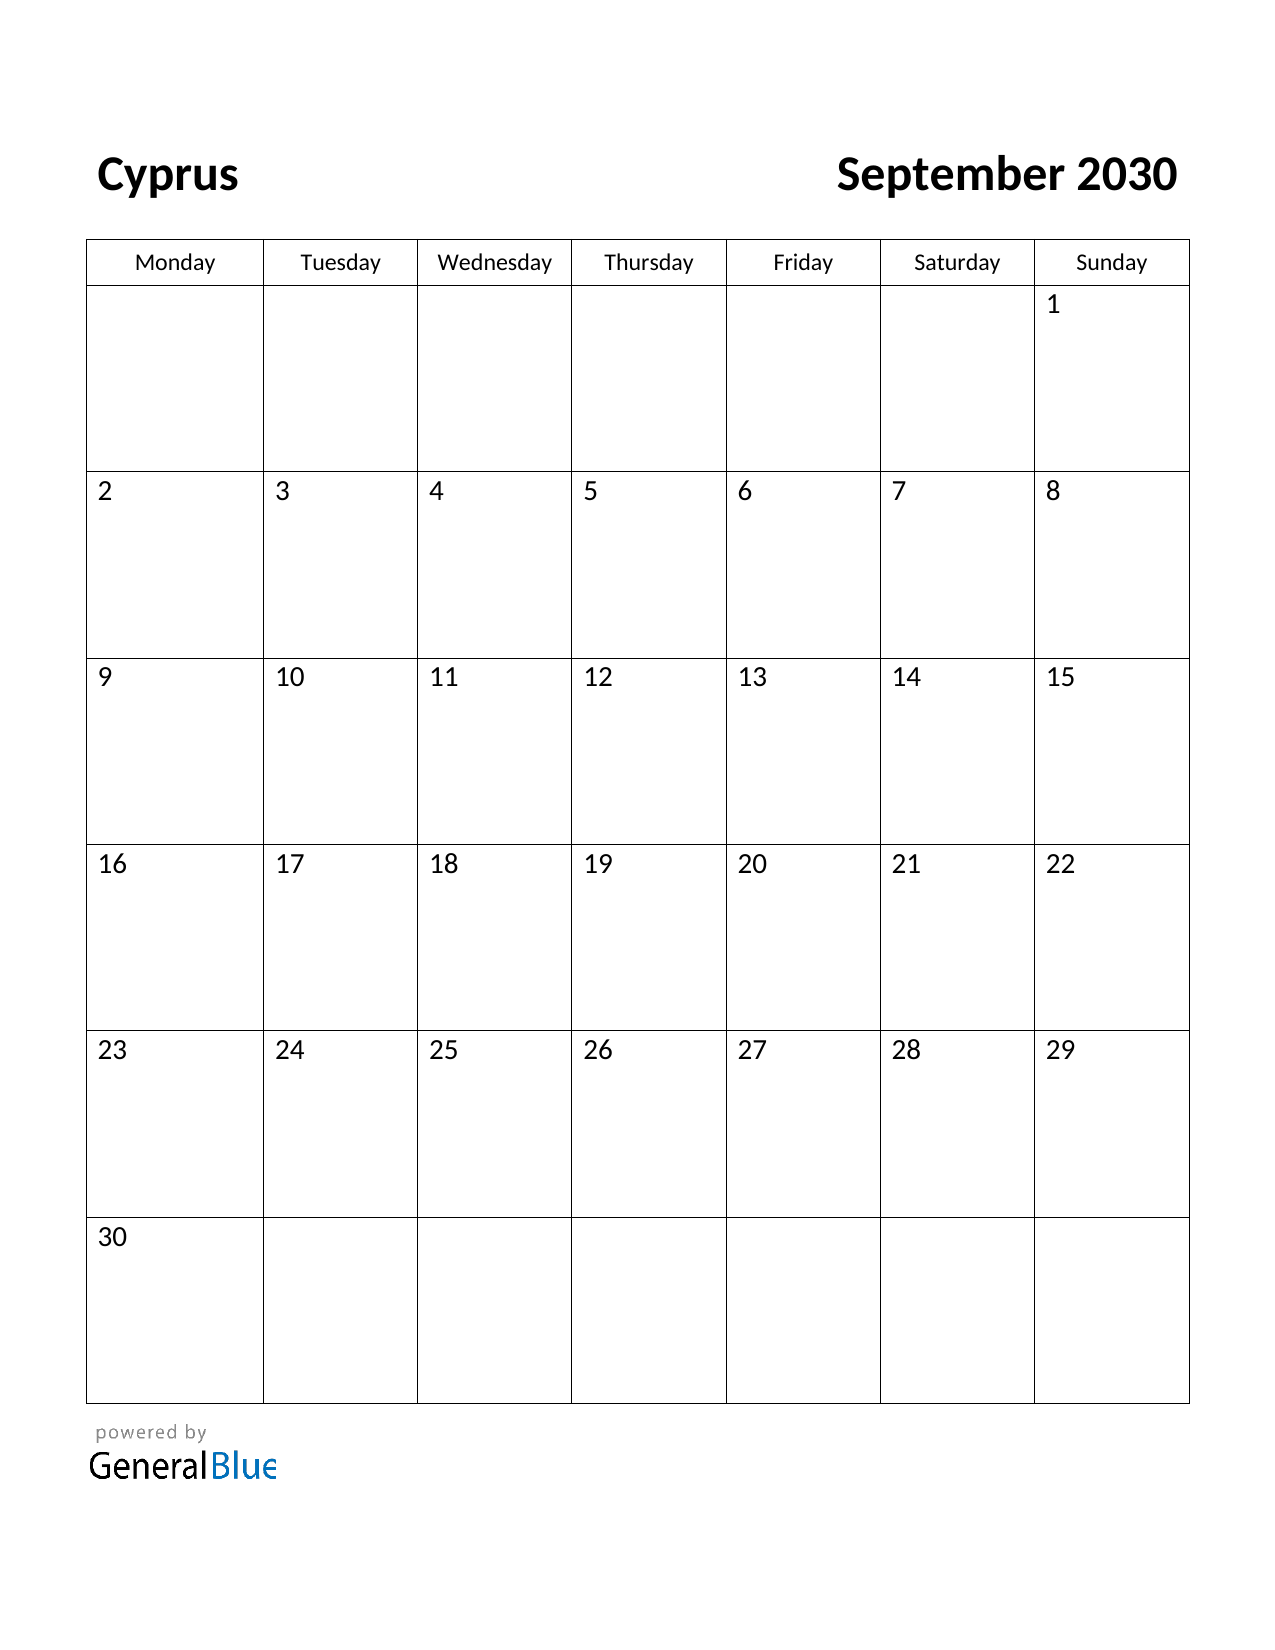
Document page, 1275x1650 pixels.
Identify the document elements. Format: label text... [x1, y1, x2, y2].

table_cell 1 [1035, 286, 1189, 318]
table_cell [881, 878, 1034, 1030]
table_cell [572, 505, 726, 657]
table_cell [1035, 318, 1189, 471]
table_cell 24 [264, 1031, 417, 1064]
table_cell 3 [264, 472, 417, 504]
table_cell [881, 286, 1034, 318]
table_cell [418, 505, 571, 657]
table_cell 27 [727, 1031, 880, 1064]
table_cell [572, 878, 726, 1030]
table_cell [87, 1064, 263, 1217]
table_cell [418, 286, 571, 318]
table_cell 19 [572, 845, 726, 877]
table_cell 28 [881, 1031, 1034, 1064]
table_cell Sunday [1035, 240, 1189, 284]
table_cell Thursday [572, 240, 726, 284]
table_cell [727, 878, 880, 1030]
table_cell [727, 318, 880, 471]
table_cell 20 [727, 845, 880, 877]
table_cell 21 [881, 845, 1034, 877]
table_cell 9 [87, 659, 263, 691]
table_cell [87, 286, 263, 318]
table_cell 12 [572, 659, 726, 691]
table_cell 7 [881, 472, 1034, 504]
table_cell [572, 1064, 726, 1217]
table_cell [727, 1218, 880, 1250]
table_cell [881, 691, 1034, 844]
table_cell [727, 1250, 880, 1403]
table_cell [86, 1404, 1189, 1502]
table_cell [1035, 505, 1189, 657]
table_cell [87, 1250, 263, 1403]
table_cell 4 [418, 472, 571, 504]
table_cell [572, 318, 726, 471]
table_cell [87, 878, 263, 1030]
table_cell [881, 1064, 1034, 1217]
table_header September 2030 [572, 105, 1189, 239]
table_cell [264, 878, 417, 1030]
table_cell [727, 505, 880, 657]
table_cell 13 [727, 659, 880, 691]
table_header Cyprus [86, 105, 572, 239]
table_cell 15 [1035, 659, 1189, 691]
picture [88, 1421, 276, 1484]
table_cell [881, 505, 1034, 657]
table_cell 8 [1035, 472, 1189, 504]
table_cell [1035, 1250, 1189, 1403]
table_cell [572, 691, 726, 844]
table_cell 23 [87, 1031, 263, 1064]
table_cell [264, 286, 417, 318]
table_cell [418, 318, 571, 471]
table_cell [87, 691, 263, 844]
table_cell 29 [1035, 1031, 1189, 1064]
table_cell Monday [87, 240, 263, 284]
table_cell 10 [264, 659, 417, 691]
table_cell [264, 691, 417, 844]
table_cell 16 [87, 845, 263, 877]
table_cell [264, 1250, 417, 1403]
table_cell 17 [264, 845, 417, 877]
table_cell 26 [572, 1031, 726, 1064]
table_cell Wednesday [418, 240, 571, 284]
table_cell [881, 1250, 1034, 1403]
table_cell Tuesday [264, 240, 417, 284]
table_cell [418, 1218, 571, 1250]
table_cell [572, 286, 726, 318]
table_cell [264, 318, 417, 471]
table_cell [727, 691, 880, 844]
table_cell 11 [418, 659, 571, 691]
table_cell [87, 505, 263, 657]
table_cell 22 [1035, 845, 1189, 877]
table_cell [418, 1064, 571, 1217]
table_cell 2 [87, 472, 263, 504]
table_cell [727, 286, 880, 318]
table_cell 18 [418, 845, 571, 877]
table_cell Saturday [881, 240, 1034, 284]
table_cell [264, 1064, 417, 1217]
table_cell [418, 878, 571, 1030]
table_cell [1035, 1218, 1189, 1250]
table_cell [418, 1250, 571, 1403]
table_cell [881, 318, 1034, 471]
table_cell 6 [727, 472, 880, 504]
table_cell [264, 505, 417, 657]
table_cell [1035, 691, 1189, 844]
table_cell 14 [881, 659, 1034, 691]
table_cell [881, 1218, 1034, 1250]
table_cell [1035, 878, 1189, 1030]
table_cell [264, 1218, 417, 1250]
table_cell [1035, 1064, 1189, 1217]
table_cell [572, 1218, 726, 1250]
table_cell [572, 1250, 726, 1403]
table_cell [727, 1064, 880, 1217]
table_cell Friday [727, 240, 880, 284]
table_cell [418, 691, 571, 844]
table_cell [87, 318, 263, 471]
table_cell 25 [418, 1031, 571, 1064]
table_cell 5 [572, 472, 726, 504]
table_cell 30 [87, 1218, 263, 1250]
